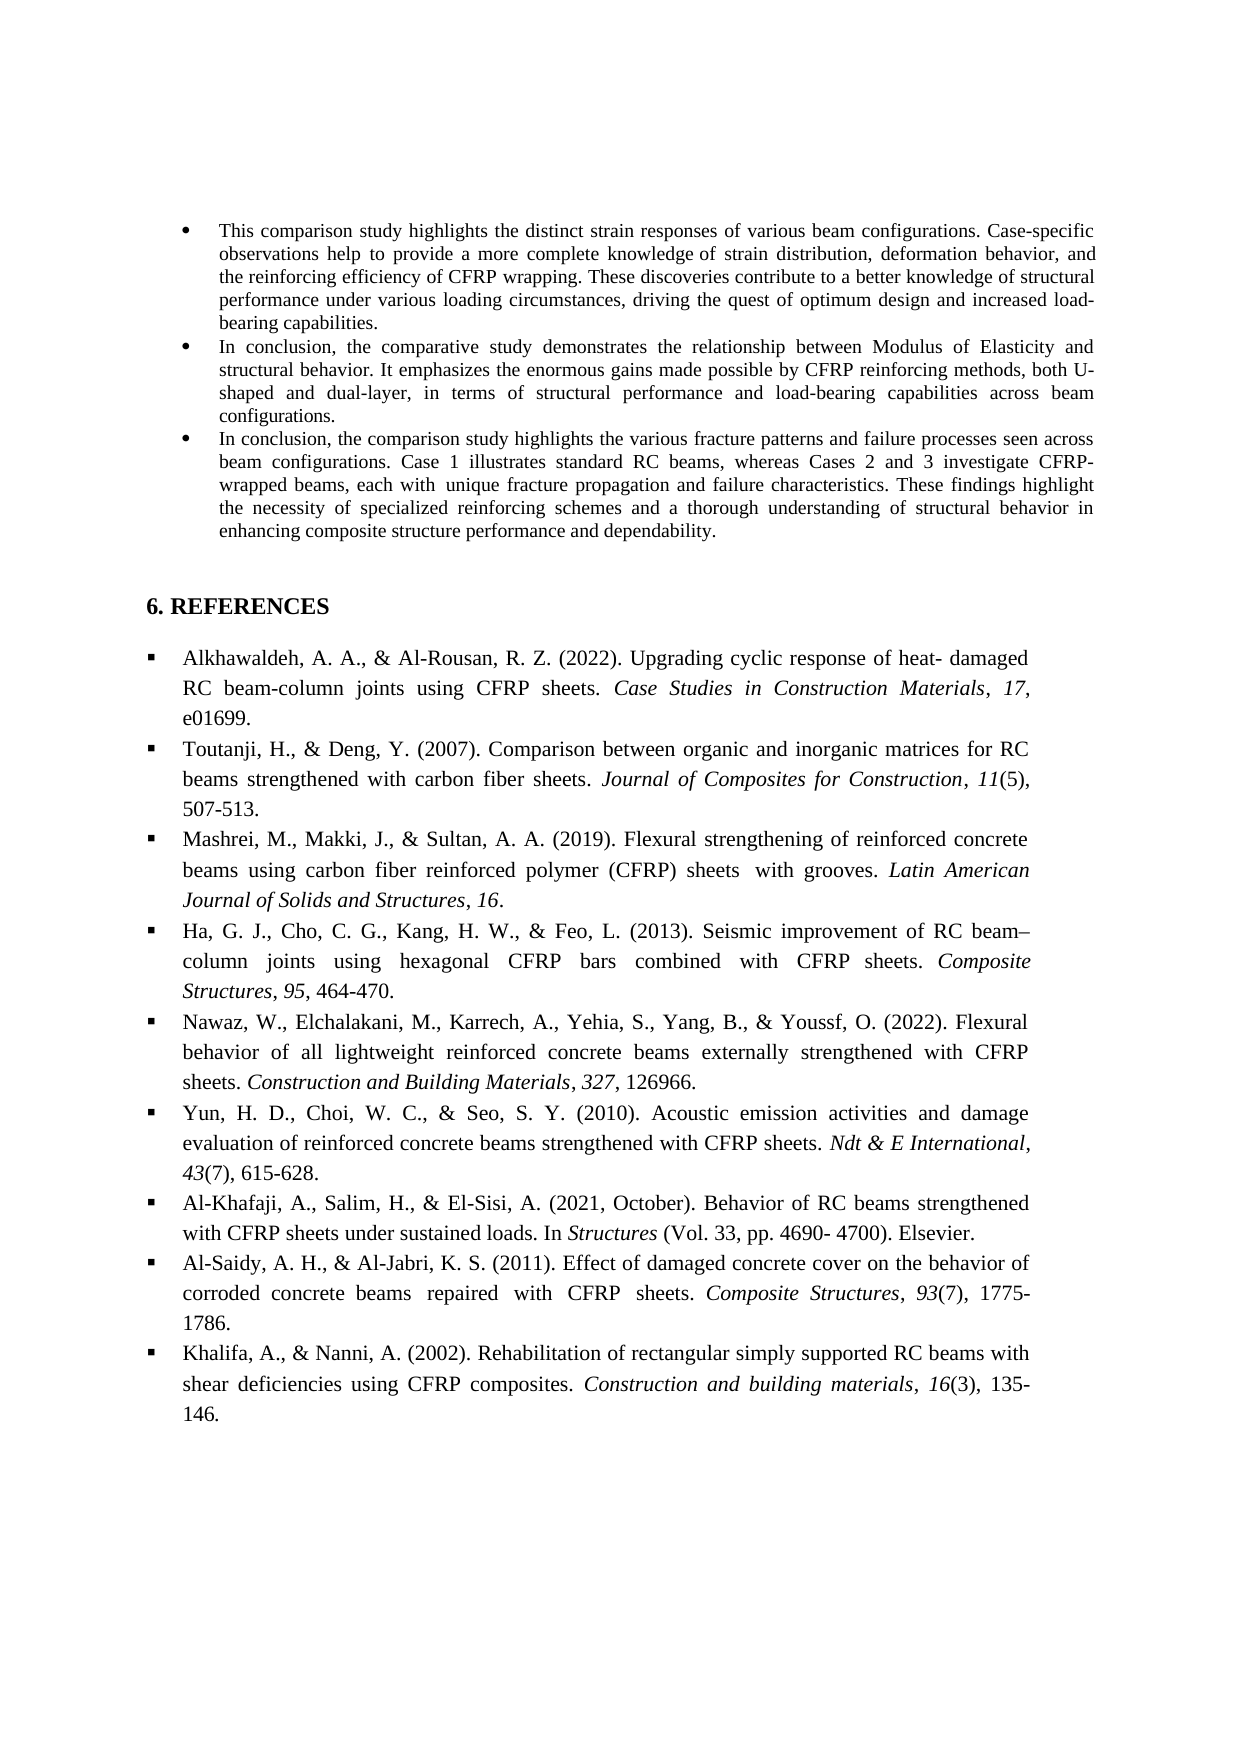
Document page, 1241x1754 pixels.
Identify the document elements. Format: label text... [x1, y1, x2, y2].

subtitle REFERENCES [146, 592, 1123, 620]
list Al-Saidy, A. H., & Al-Jabri, K. S. (2011). Effect of damaged concrete cover on the behavior of corroded concrete beams repaired with CFRP sheets. Composite Structures, 93(7), 1775- 1786. [146, 1250, 1031, 1335]
list In conclusion, the comparison study highlights the various fracture patterns and failure processes seen across beam configurations. Case 1 illustrates standard RC beams, whereas Cases 2 and 3 investigate CFRP- wrapped beams, each with unique fracture propagation and failure characteristics. These findings highlight the necessity of specialized reinforcing schemes and a thorough understanding of structural behavior in enhancing composite structure performance and dependability. [182, 427, 1096, 542]
list Yun, H. D., Choi, W. C., & Seo, S. Y. (2010). Acoustic emission activities and damage evaluation of reinforced concrete beams strengthened with CFRP sheets. Ndt & E International, 43(7), 615-628. [146, 1099, 1031, 1185]
list Ha, G. J., Cho, C. G., Kang, H. W., & Feo, L. (2013). Seismic improvement of RC beam– column joints using hexagonal CFRP bars combined with CFRP sheets. Composite Structures, 95, 464-470. [146, 918, 1031, 1004]
list Alkhawaldeh, A. A., & Al-Rousan, R. Z. (2022). Upgrading cyclic response of heat- damaged RC beam-column joints using CFRP sheets. Case Studies in Construction Materials, 17, e01699. [146, 645, 1031, 731]
list In conclusion, the comparative study demonstrates the relationship between Modulus of Elasticity and structural behavior. It emphasizes the enormous gains made possible by CFRP reinforcing methods, both U- shaped and dual-layer, in terms of structural performance and load-bearing capabilities across beam configurations. [182, 335, 1096, 427]
list Al-Khafaji, A., Salim, H., & El-Sisi, A. (2021, October). Behavior of RC beams strengthened with CFRP sheets under sustained loads. In Structures (Vol. 33, pp. 4690- 4700). Elsevier. [146, 1190, 1030, 1245]
list Khalifa, A., & Nanni, A. (2002). Rehabilitation of rectangular simply supported RC beams with shear deficiencies using CFRP composites. Construction and building materials, 16(3), 135- 146. [146, 1340, 1031, 1426]
list This comparison study highlights the distinct strain responses of various beam configurations. Case-specific observations help to provide a more complete knowledge of strain distribution, deformation behavior, and the reinforcing efficiency of CFRP wrapping. These discoveries contribute to a better knowledge of structural performance under various loading circumstances, driving the quest of optimum design and increased load- bearing capabilities. [182, 219, 1096, 334]
list Mashrei, M., Makki, J., & Sultan, A. A. (2019). Flexural strengthening of reinforced concrete beams using carbon fiber reinforced polymer (CFRP) sheets with grooves. Latin American Journal of Solids and Structures, 16. [146, 826, 1030, 912]
list Nawaz, W., Elchalakani, M., Karrech, A., Yehia, S., Yang, B., & Youssf, O. (2022). Flexural behavior of all lightweight reinforced concrete beams externally strengthened with CFRP sheets. Construction and Building Materials, 327, 126966. [146, 1009, 1030, 1094]
list Toutanji, H., & Deng, Y. (2007). Comparison between organic and inorganic matrices for RC beams strengthened with carbon fiber sheets. Journal of Composites for Construction, 11(5), 507-513. [146, 736, 1030, 821]
